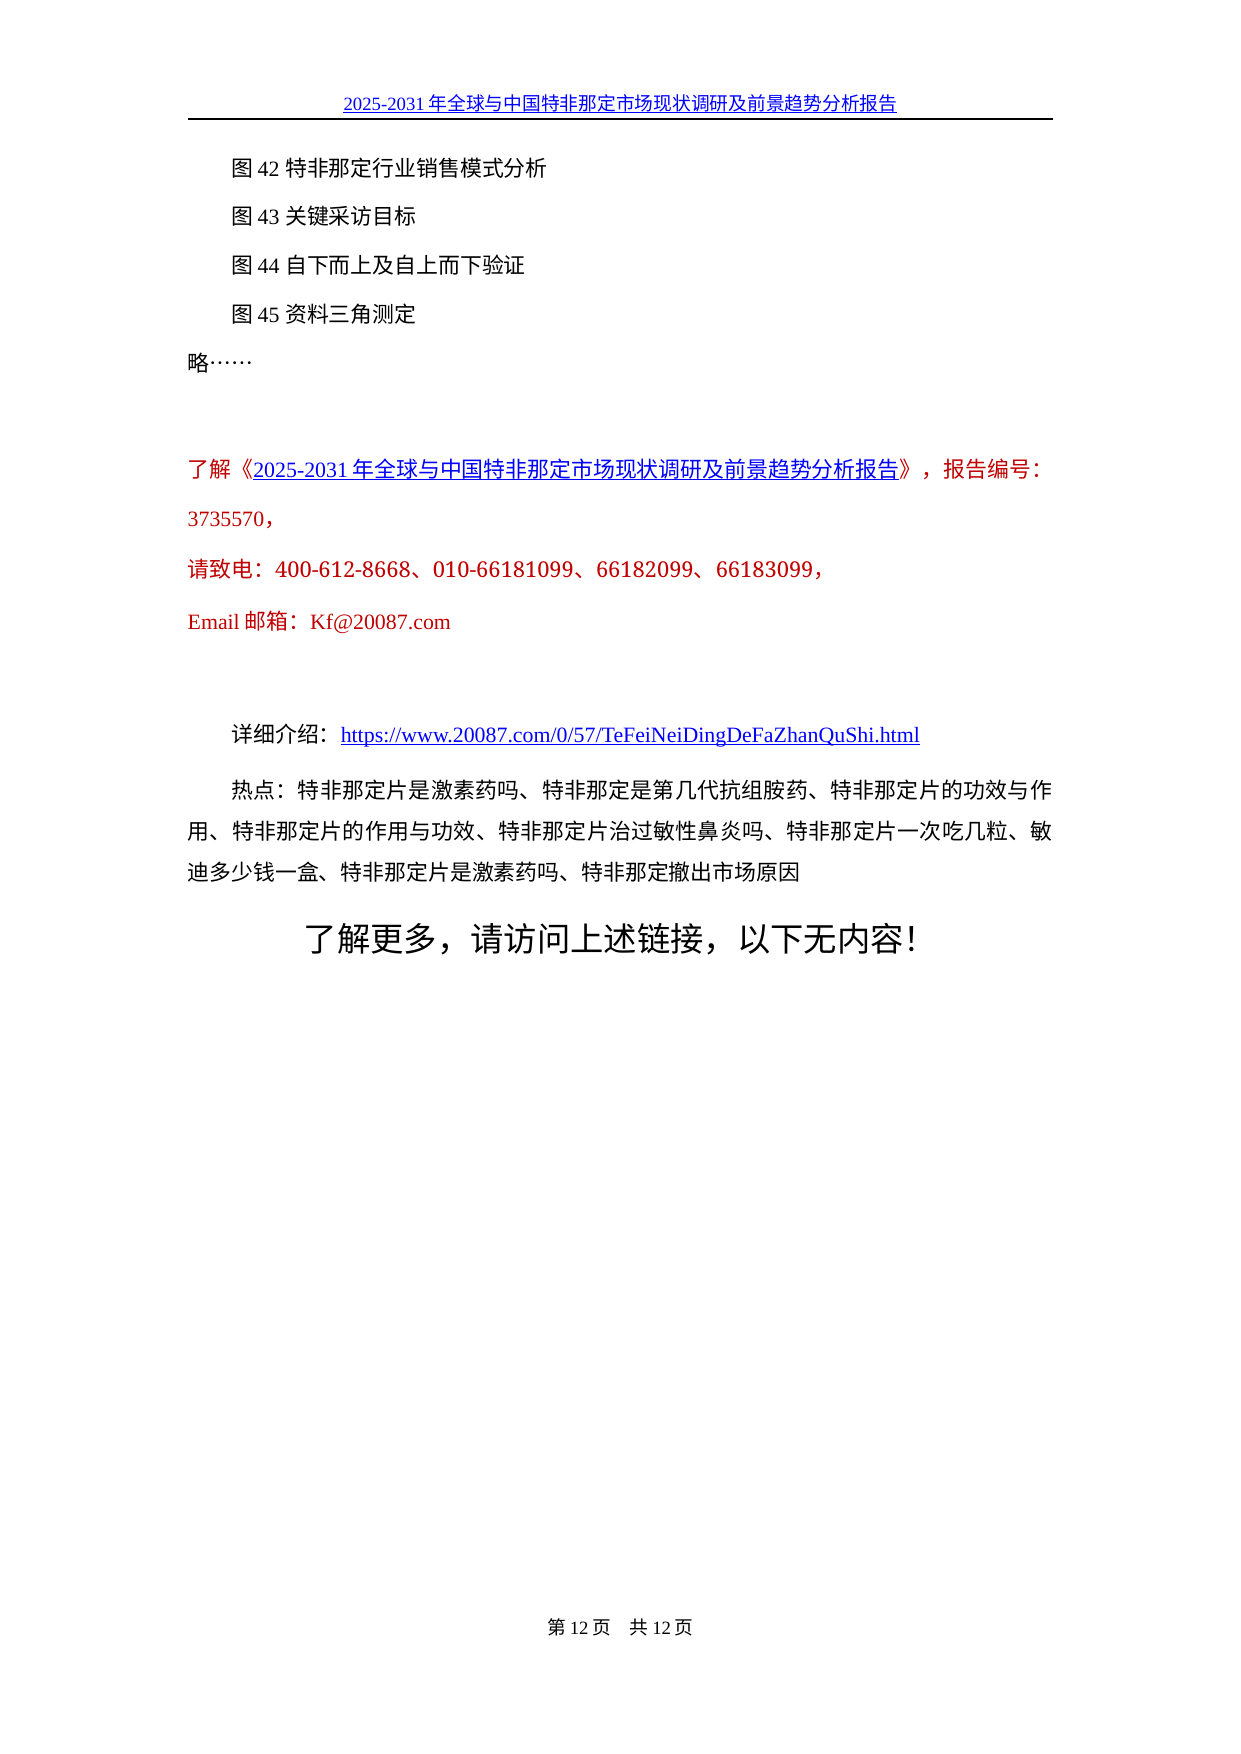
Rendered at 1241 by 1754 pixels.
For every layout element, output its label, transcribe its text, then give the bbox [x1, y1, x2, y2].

text Email邮箱：Kf@20087.com [187, 603, 1053, 636]
text 请致电：400-612-8668、010-66181099、66182099、66183099， [187, 552, 1053, 584]
text 了解《2025-2031年全球与中国特非那定市场现状调研及前景趋势分析报告》，报告编号：3735570， [187, 452, 1053, 533]
title 了解更多，请访问上述链接，以下无内容！ [187, 904, 1053, 969]
text 详细介绍：https://www.20087.com/0/57/TeFeiNeiDingDeFaZhanQuShi.html [187, 716, 1053, 749]
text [187, 150, 1053, 378]
text 热点：特非那定片是激素药吗、特非那定是第几代抗组胺药、特非那定片的功效与作用、特非那定片的作用与功效、特非那定片治过敏性鼻炎吗、特非那定片一次吃几粒、敏迪多少钱一盒、特非那定片是激素药吗、特非那定撤出市场原因 [187, 773, 1053, 887]
